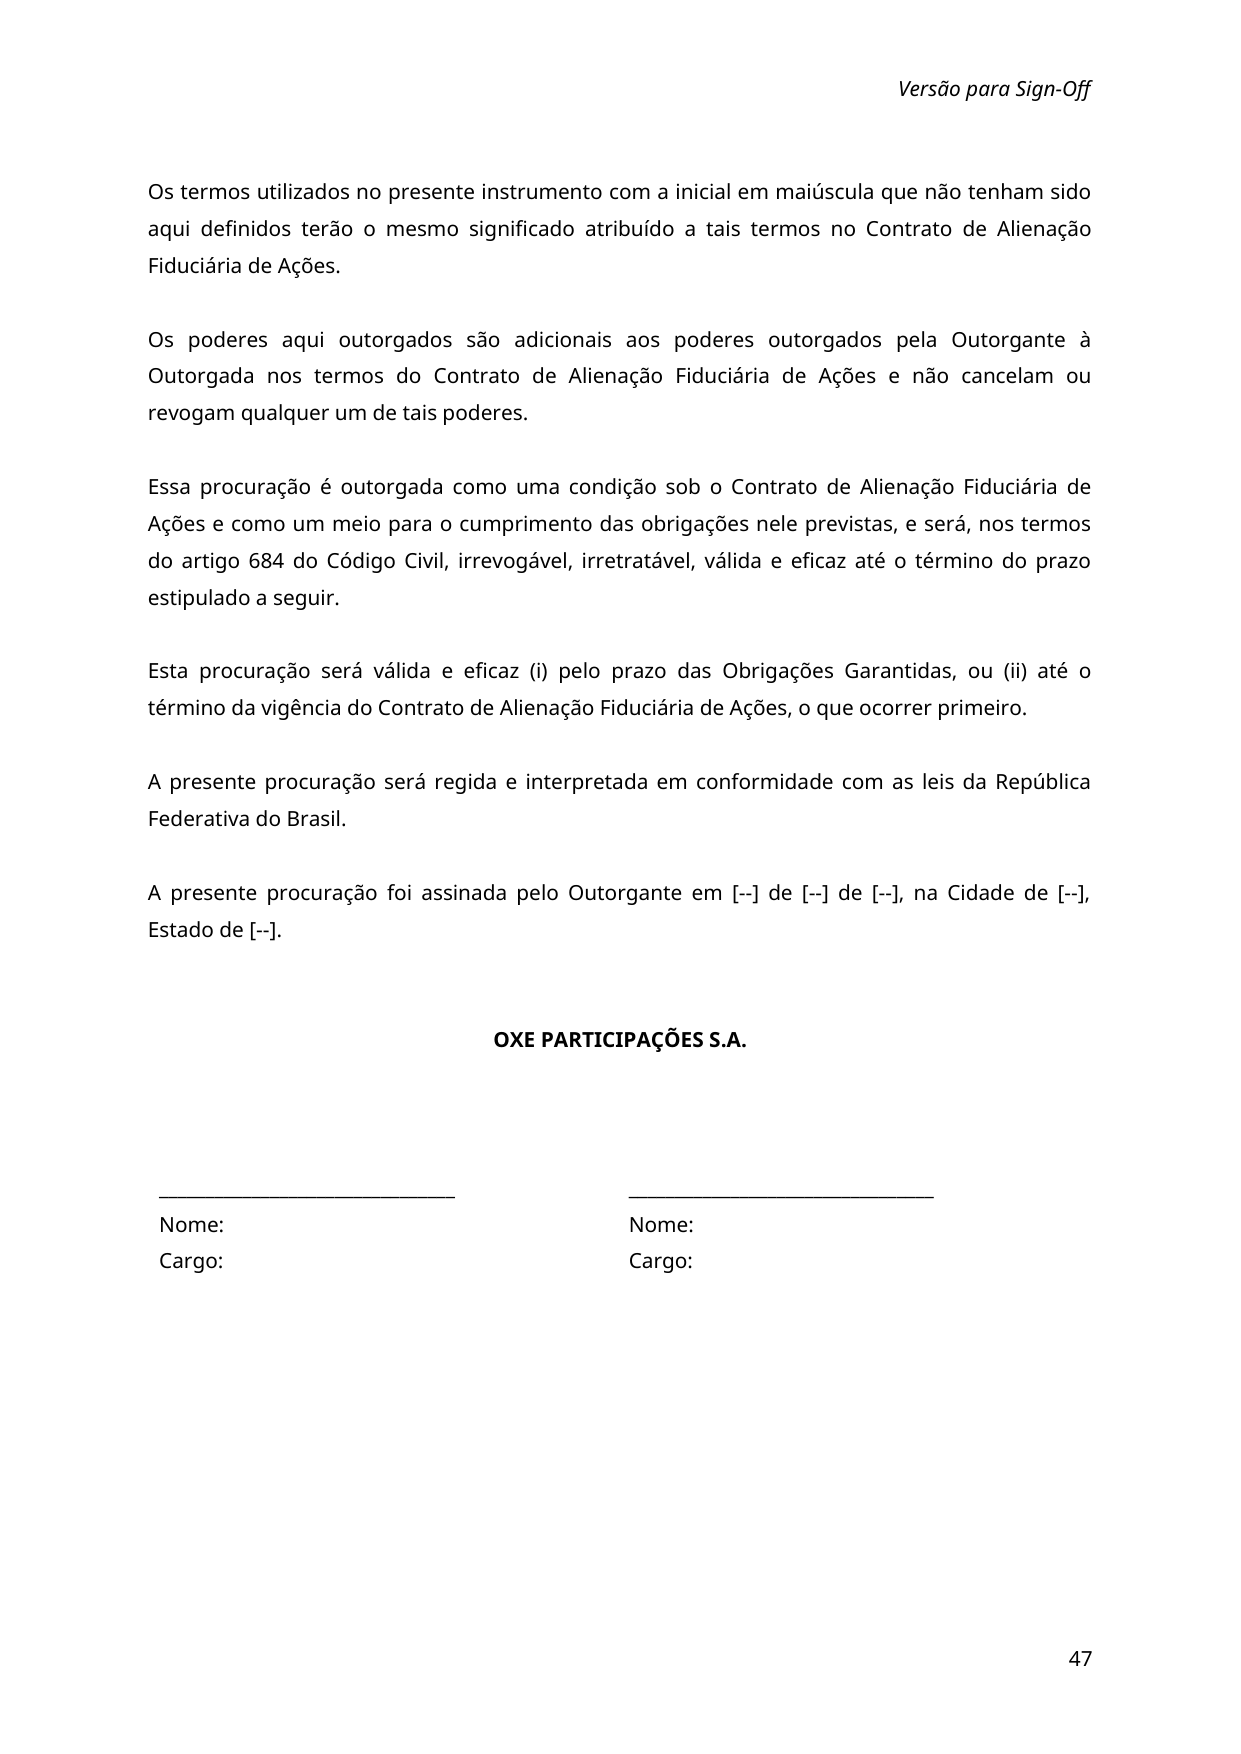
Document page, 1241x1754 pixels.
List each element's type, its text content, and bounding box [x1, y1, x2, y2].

text A presente procuração será regida e interpretada em conformidade com as leis da República Federativa do Brasil. [148, 767, 1092, 832]
text A presente procuração foi assinada pelo Outorgante em [--] de [--] de [--], na Cidade de [--], Estado de [--]. [148, 878, 1092, 943]
text Essa procuração é outorgada como uma condição sob o Contrato de Alienação Fiduciária de Ações e como um meio para o cumprimento das obrigações nele previstas, e será, nos termos do artigo 684 do Código Civil, irrevogável, irretratável, válida e eficaz até o término do prazo estipulado a seguir. [148, 472, 1092, 611]
text Esta procuração será válida e eficaz (i) pelo prazo das Obrigações Garantidas, ou (ii) até o término da vigência do Contrato de Alienação Fiduciária de Ações, o que ocorrer primeiro. [148, 657, 1092, 722]
text OXE PARTICIPAÇÕES S.A. [148, 1025, 1092, 1054]
text Os termos utilizados no presente instrumento com a inicial em maiúscula que não tenham sido aqui definidos terão o mesmo significado atribuído a tais termos no Contrato de Alienação Fiduciária de Ações. [148, 177, 1092, 279]
table_header _________________________________ Nome: Cargo: [617, 1173, 1092, 1282]
table_header ________________________________ Nome: Cargo: [148, 1173, 617, 1282]
text Os poderes aqui outorgados são adicionais aos poderes outorgados pela Outorgante à Outorgada nos termos do Contrato de Alienação Fiduciária de Ações e não cancelam ou revogam qualquer um de tais poderes. [148, 325, 1092, 427]
